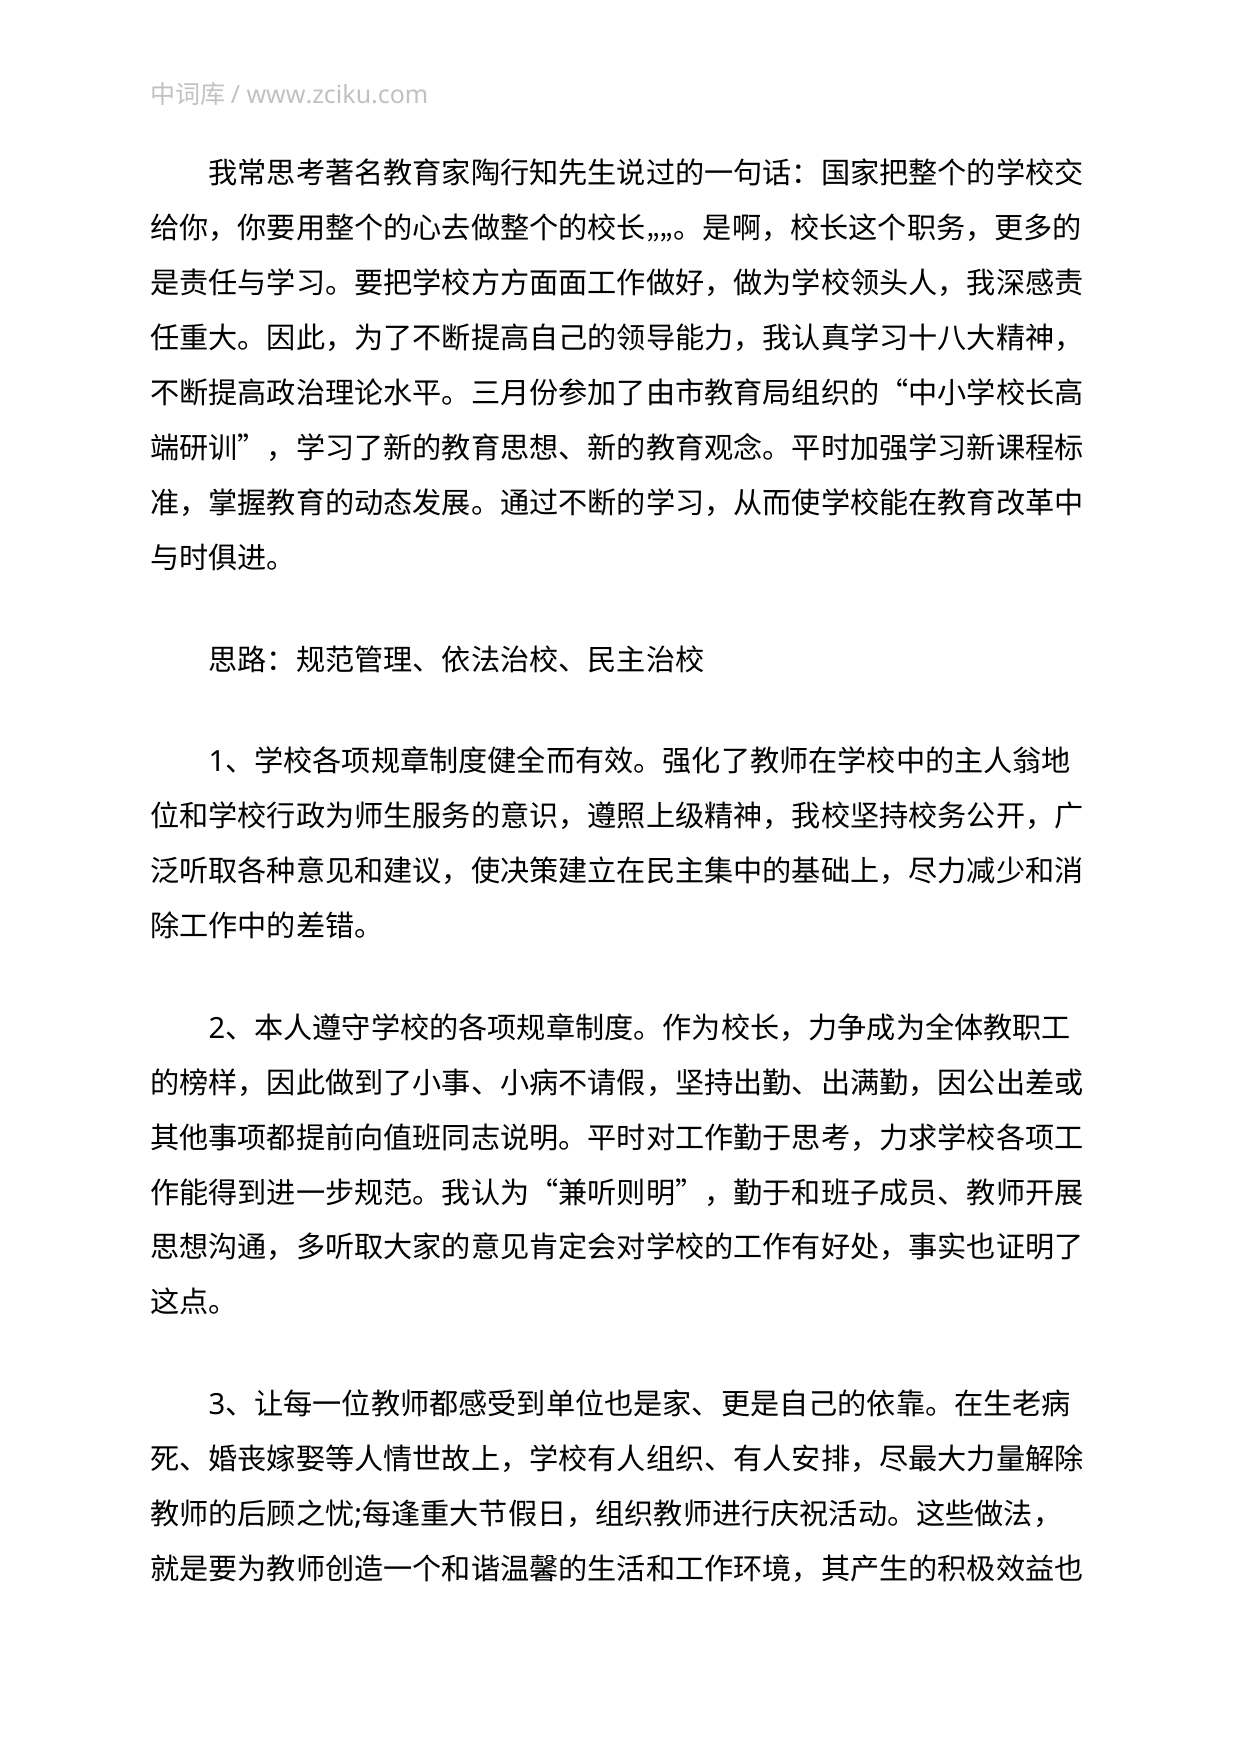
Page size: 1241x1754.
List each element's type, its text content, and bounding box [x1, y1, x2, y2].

text 1、学校各项规章制度健全而有效。强化了教师在学校中的主人翁地位和学校行政为师生服务的意识，遵照上级精神，我校坚持校务公开，广泛听取各种意见和建议，使决策建立在民主集中的基础上，尽力减少和消除工作中的差错。 [150, 738, 1090, 945]
text 我常思考著名教育家陶行知先生说过的一句话：国家把整个的学校交给你，你要用整个的心去做整个的校长„„。是啊，校长这个职务，更多的是责任与学习。要把学校方方面面工作做好，做为学校领头人，我深感责任重大。因此，为了不断提高自己的领导能力，我认真学习十八大精神，不断提高政治理论水平。三月份参加了由市教育局组织的“中小学校长高端研训”，学习了新的教育思想、新的教育观念。平时加强学习新课程标准，掌握教育的动态发展。通过不断的学习，从而使学校能在教育改革中与时俱进。 [150, 150, 1090, 577]
text 2、本人遵守学校的各项规章制度。作为校长，力争成为全体教职工的榜样，因此做到了小事、小病不请假，坚持出勤、出满勤，因公出差或其他事项都提前向值班同志说明。平时对工作勤于思考，力求学校各项工作能得到进一步规范。我认为“兼听则明”，勤于和班子成员、教师开展思想沟通，多听取大家的意见肯定会对学校的工作有好处，事实也证明了这点。 [150, 1004, 1090, 1321]
text 思路：规范管理、依法治校、民主治校 [150, 636, 1090, 678]
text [150, 1381, 1090, 1588]
